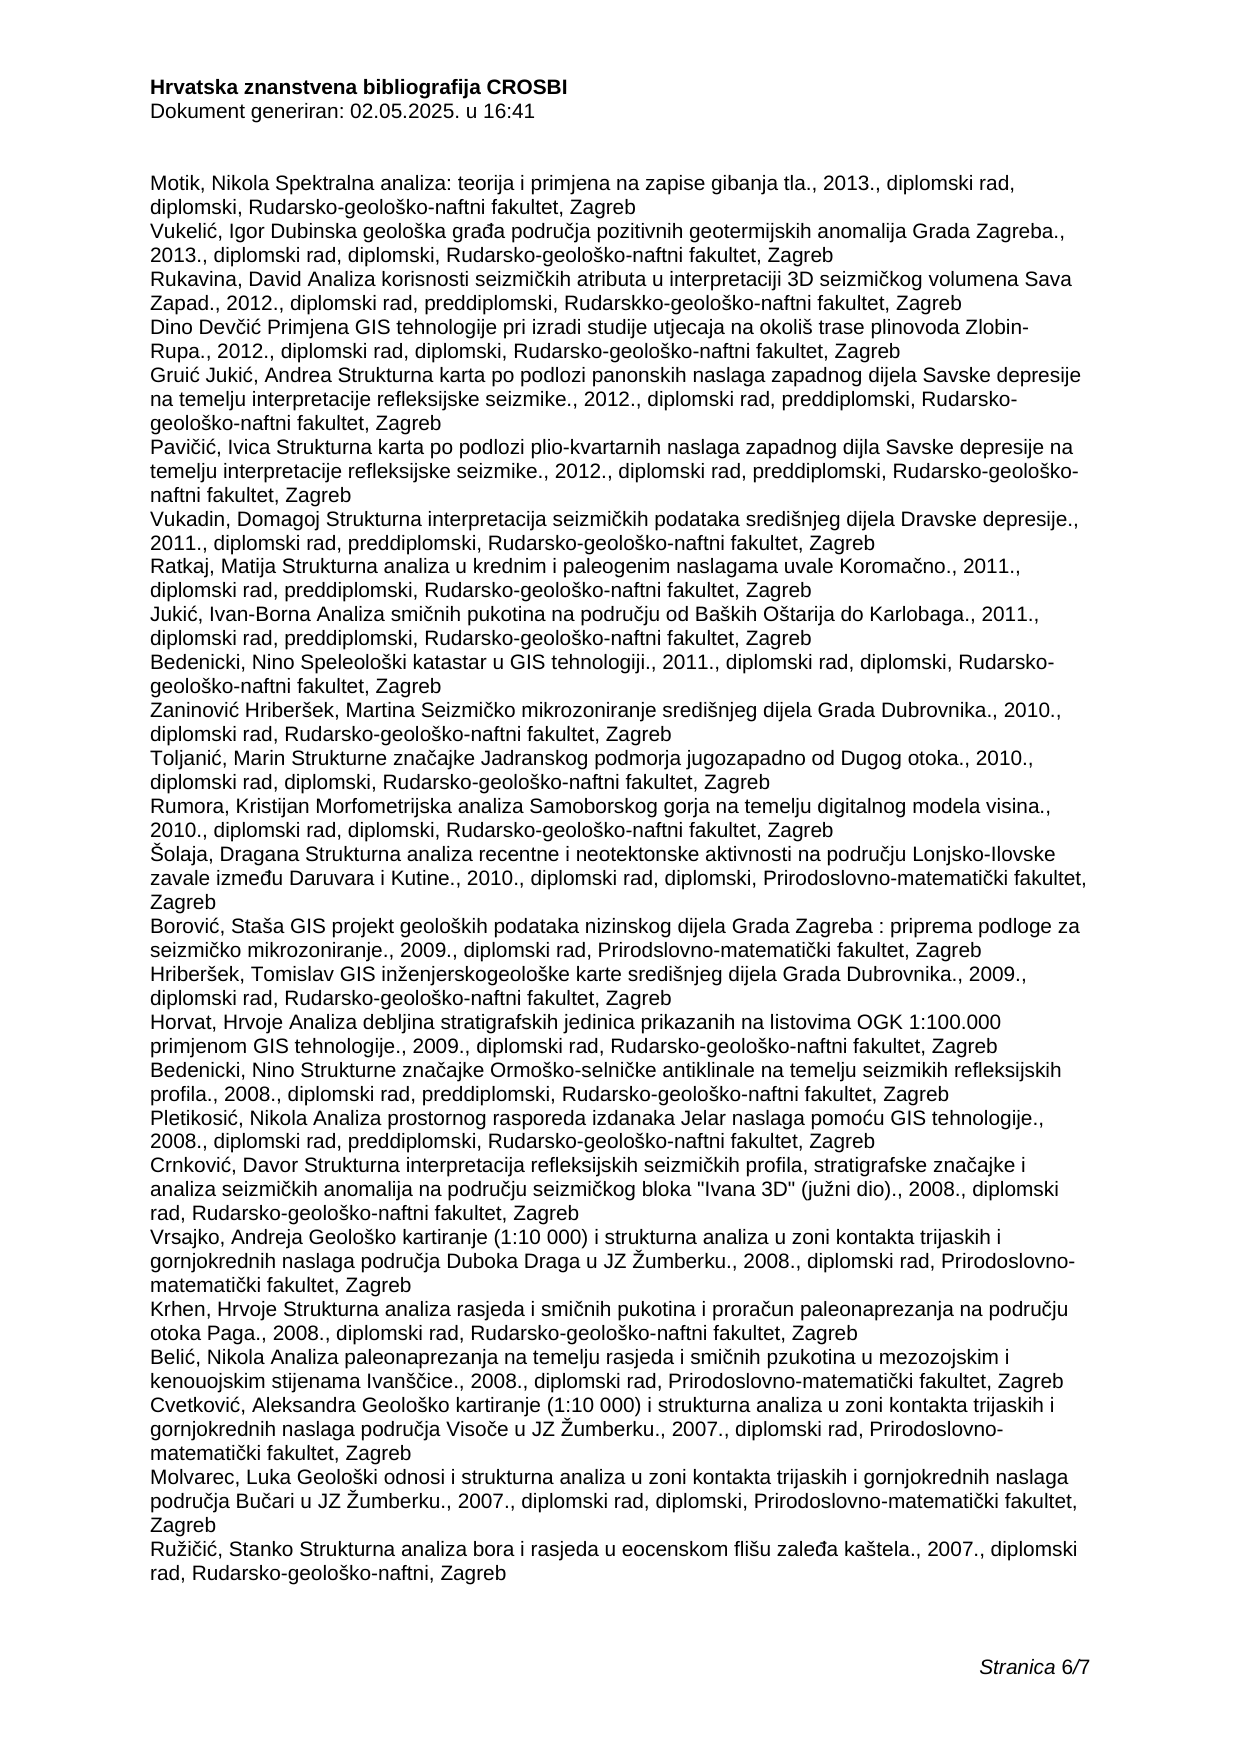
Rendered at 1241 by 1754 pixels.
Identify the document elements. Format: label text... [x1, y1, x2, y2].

text Belić, Nikola [150, 1345, 1090, 1393]
text Vukelić, Igor [150, 219, 1090, 267]
text Rukavina, David [150, 267, 1090, 315]
text Crnković, Davor [150, 1153, 1090, 1225]
text Bedenicki, Nino [150, 650, 1090, 698]
text Rumora, Kristijan [150, 794, 1090, 842]
text Pavičić, Ivica [150, 434, 1090, 506]
text Borović, Staša [150, 914, 1090, 962]
text Zaninović Hriberšek, Martina [150, 698, 1090, 746]
text Cvetković, Aleksandra [150, 1393, 1090, 1465]
text Krhen, Hrvoje [150, 1297, 1090, 1345]
text Bedenicki, Nino [150, 1057, 1090, 1105]
text Vukadin, Domagoj [150, 506, 1090, 554]
text Šolaja, Dragana [150, 842, 1090, 914]
text Molvarec, Luka [150, 1465, 1090, 1537]
text Gruić Jukić, Andrea [150, 363, 1090, 434]
text Hriberšek, Tomislav [150, 962, 1090, 1009]
text Toljanić, Marin [150, 746, 1090, 794]
text Horvat, Hrvoje [150, 1009, 1090, 1057]
text Pletikosić, Nikola [150, 1105, 1090, 1153]
text Ratkaj, Matija [150, 554, 1090, 602]
text Motik, Nikola [150, 171, 1090, 219]
text Ružičić, Stanko [150, 1537, 1090, 1584]
text Vrsajko, Andreja [150, 1225, 1090, 1297]
text Dino Devčić [150, 315, 1090, 363]
text Jukić, Ivan-Borna [150, 602, 1090, 650]
